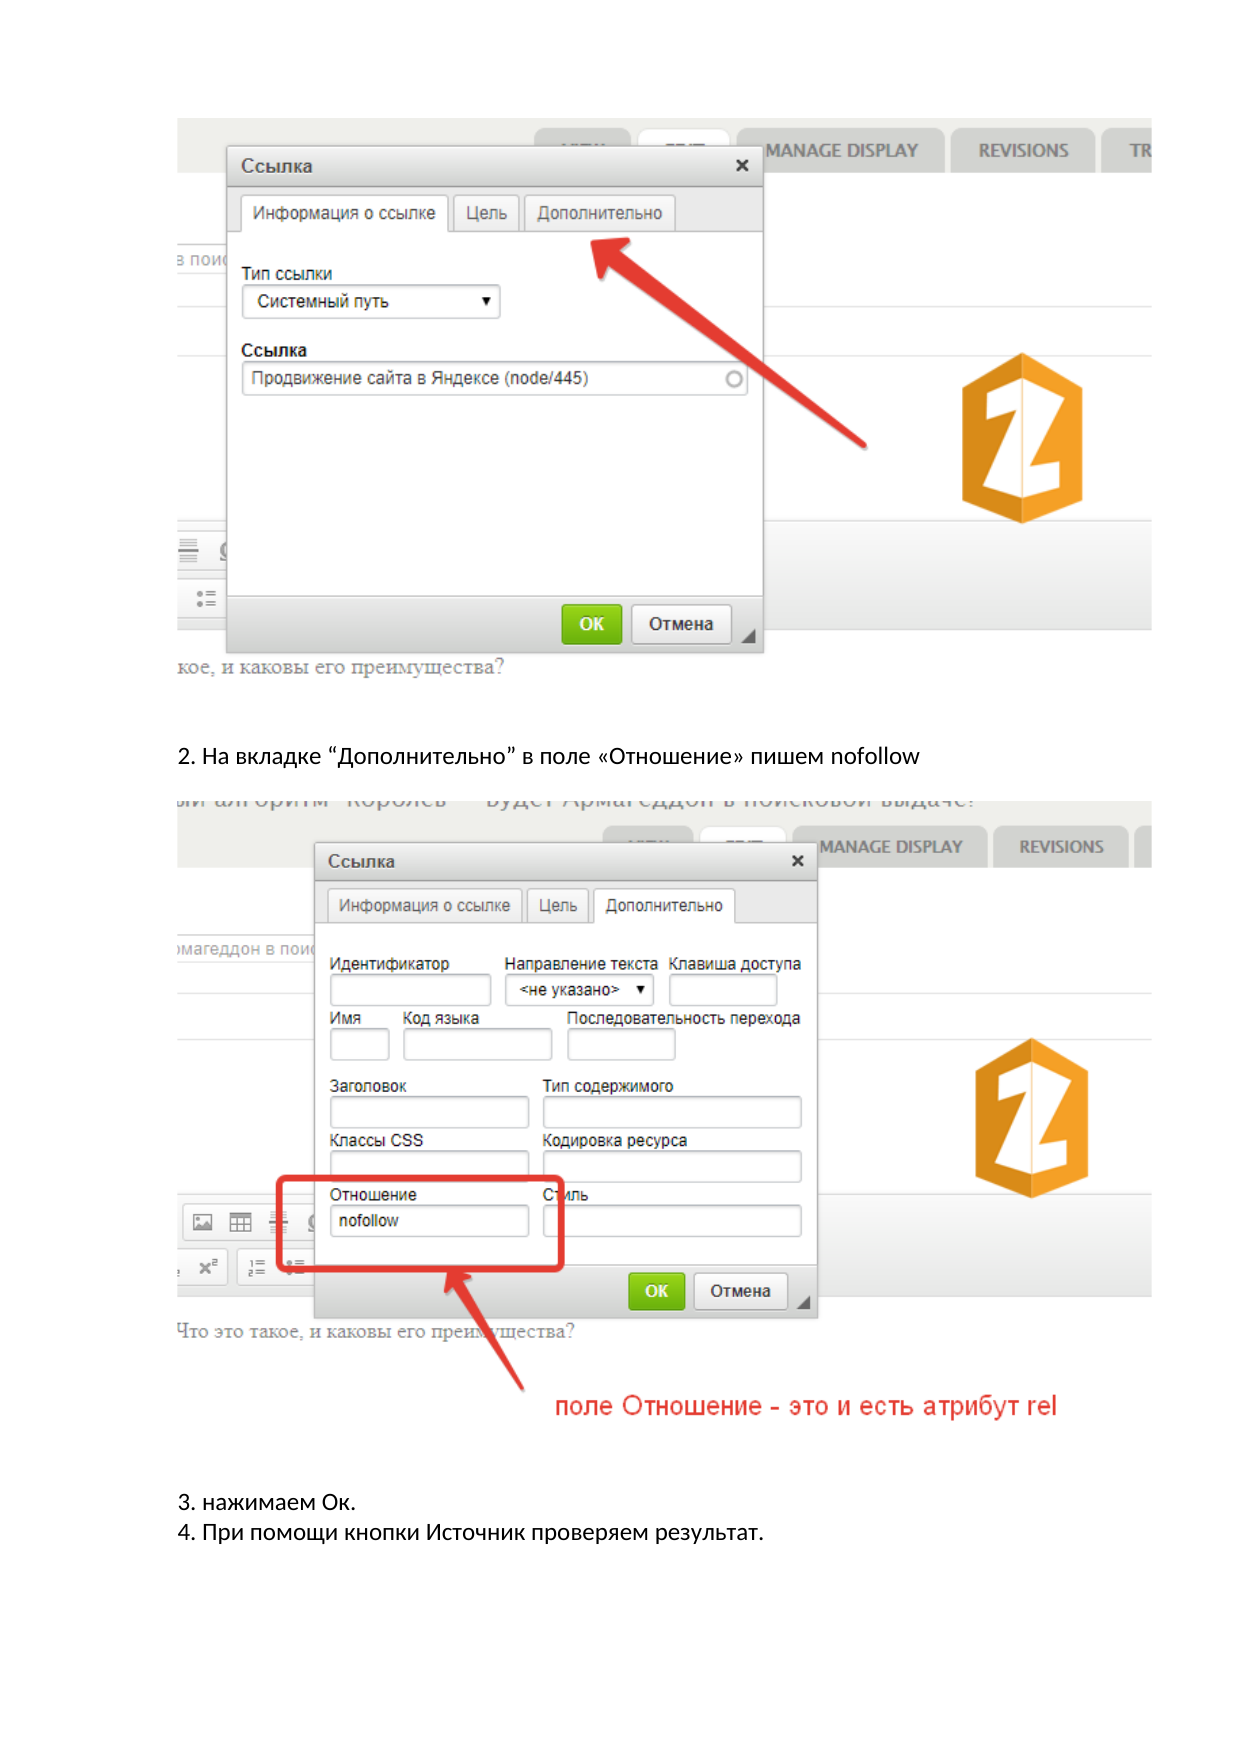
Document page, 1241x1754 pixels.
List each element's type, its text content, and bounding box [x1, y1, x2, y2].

text 2. На вкладке “Дополнительно” в поле «Отношение» пишем nofollow [177, 740, 1152, 770]
text 4. При помощи кнопки Источник проверяем результат. [177, 1517, 1152, 1575]
picture [177, 801, 1152, 1456]
text 3. нажимаем Ок. [177, 1486, 1152, 1517]
picture [177, 118, 1152, 710]
